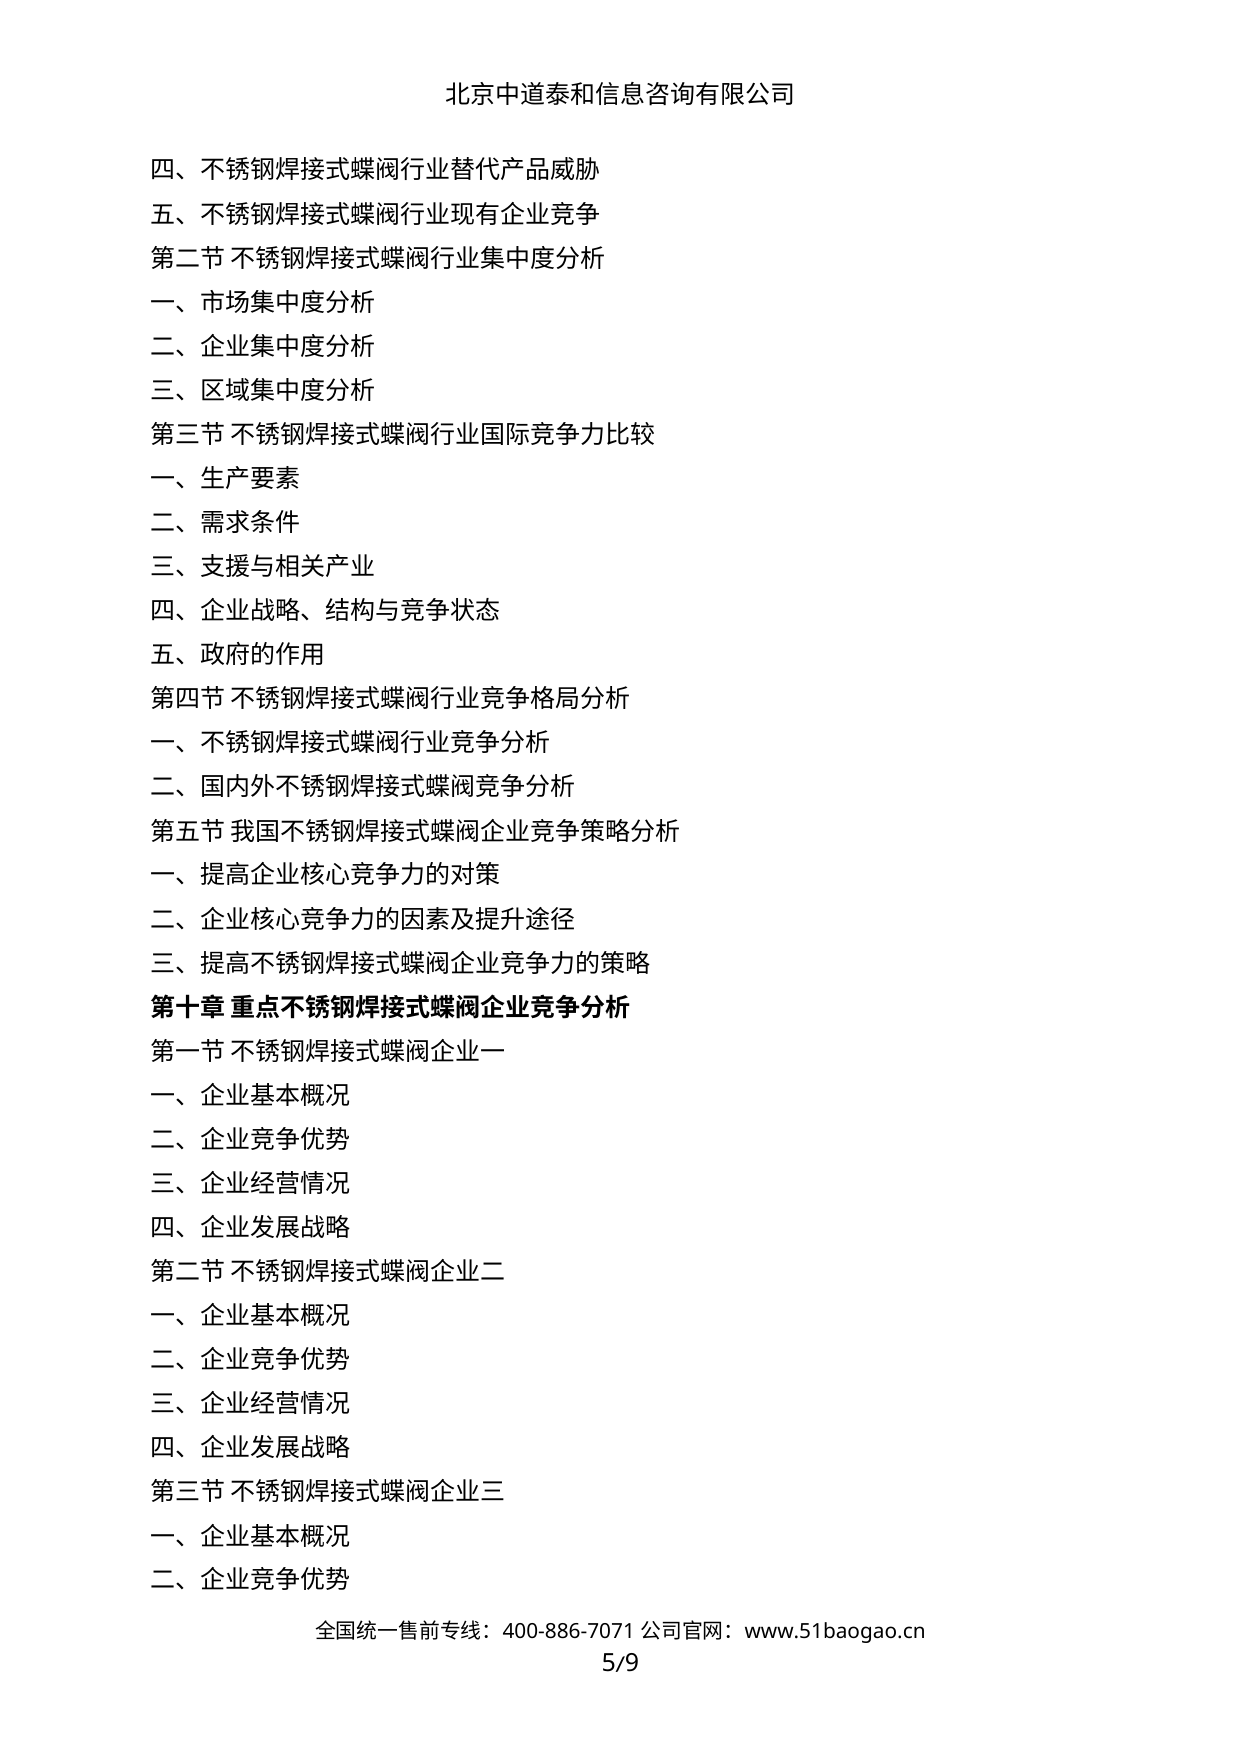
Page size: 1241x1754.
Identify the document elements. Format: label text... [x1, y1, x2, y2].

text 二、企业集中度分析 [150, 326, 1090, 362]
text 三、企业经营情况 [150, 1163, 1090, 1200]
text 一、企业基本概况 [150, 1075, 1090, 1112]
text 四、企业战略、结构与竞争状态 [150, 591, 1090, 627]
text 四、企业发展战略 [150, 1207, 1090, 1244]
text 二、企业竞争优势 [150, 1560, 1090, 1596]
text 一、不锈钢焊接式蝶阀行业竞争分析 [150, 723, 1090, 759]
text 三、企业经营情况 [150, 1384, 1090, 1420]
text 第二节 不锈钢焊接式蝶阀行业集中度分析 [150, 238, 1090, 274]
text 第四节 不锈钢焊接式蝶阀行业竞争格局分析 [150, 679, 1090, 715]
text 第三节 不锈钢焊接式蝶阀行业国际竞争力比较 [150, 414, 1090, 451]
text 二、国内外不锈钢焊接式蝶阀竞争分析 [150, 767, 1090, 803]
text 第一节 不锈钢焊接式蝶阀企业一 [150, 1031, 1090, 1067]
text 四、不锈钢焊接式蝶阀行业替代产品威胁 [150, 150, 1090, 186]
text 第二节 不锈钢焊接式蝶阀企业二 [150, 1252, 1090, 1288]
text 四、企业发展战略 [150, 1428, 1090, 1464]
text 一、市场集中度分析 [150, 282, 1090, 318]
text 二、企业核心竞争力的因素及提升途径 [150, 899, 1090, 935]
text 一、企业基本概况 [150, 1516, 1090, 1552]
text 一、生产要素 [150, 458, 1090, 495]
text 三、区域集中度分析 [150, 370, 1090, 407]
text 一、提高企业核心竞争力的对策 [150, 855, 1090, 891]
text 三、支援与相关产业 [150, 547, 1090, 583]
text 第三节 不锈钢焊接式蝶阀企业三 [150, 1472, 1090, 1508]
text 二、需求条件 [150, 502, 1090, 539]
text 二、企业竞争优势 [150, 1119, 1090, 1156]
text 五、不锈钢焊接式蝶阀行业现有企业竞争 [150, 194, 1090, 230]
text 第五节 我国不锈钢焊接式蝶阀企业竞争策略分析 [150, 811, 1090, 847]
text 一、企业基本概况 [150, 1296, 1090, 1332]
text 第十章 重点不锈钢焊接式蝶阀企业竞争分析 [150, 987, 1090, 1023]
text 三、提高不锈钢焊接式蝶阀企业竞争力的策略 [150, 943, 1090, 979]
text 二、企业竞争优势 [150, 1340, 1090, 1376]
text 五、政府的作用 [150, 635, 1090, 671]
